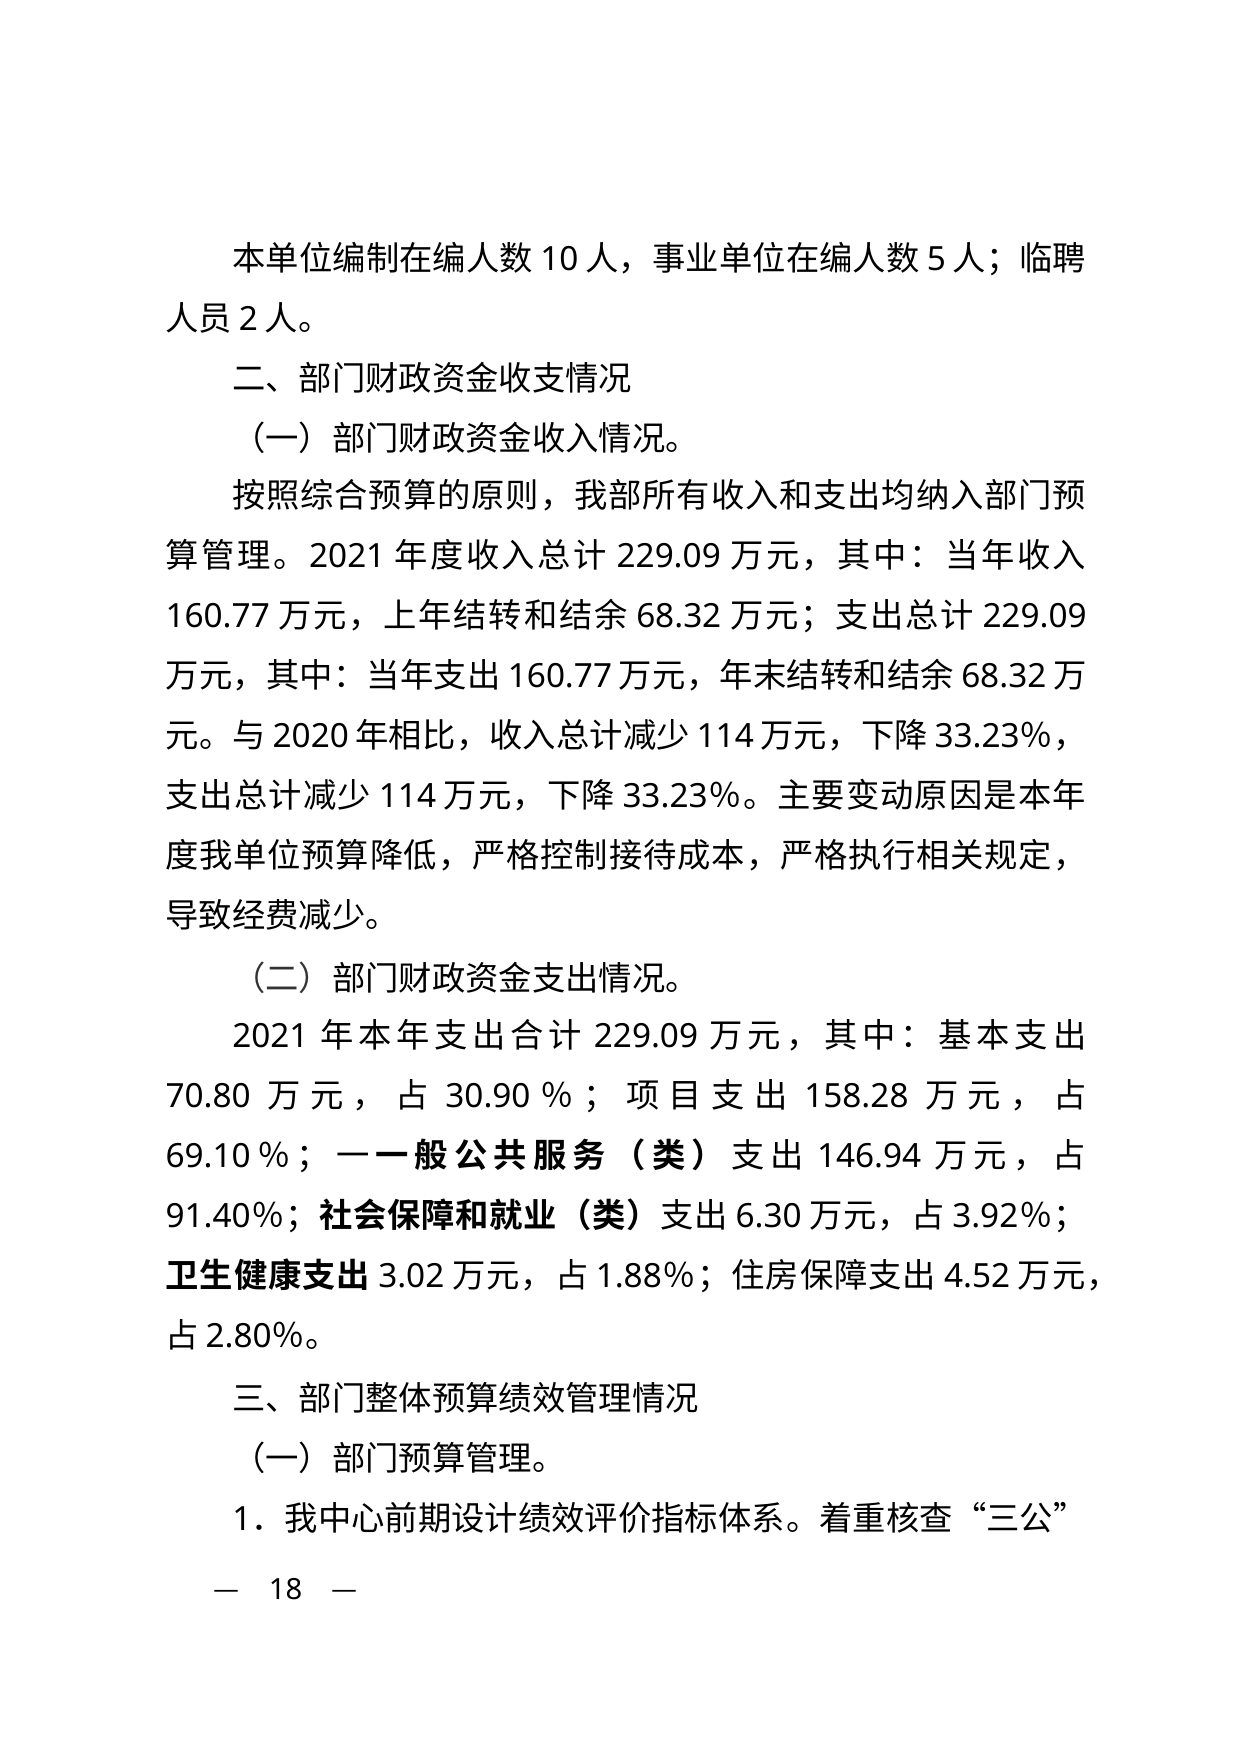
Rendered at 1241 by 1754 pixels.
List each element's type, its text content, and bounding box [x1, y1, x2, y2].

text （二）部门财政资金支出情况。 [165, 943, 1087, 1003]
text （一）部门财政资金收入情况。 [165, 403, 1087, 463]
text 2021年本年支出合计229.09万元，其中：基本支出70.80万元，占30.90％；项目支出158.28万元，占69.10％；一一般公共服务（类）支出146.94万元，占91.40％；社会保障和就业（类）支出6.30万元，占3.92％；卫生健康支出3.02万元，占1.88％；住房保障支出4.52万元，占2.80％。 [165, 1003, 1087, 1363]
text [165, 1483, 1087, 1543]
text （一）部门预算管理。 [165, 1423, 1087, 1483]
text 二、部门财政资金收支情况 [165, 343, 1087, 403]
text 按照综合预算的原则，我部所有收入和支出均纳入部门预算管理。2021年度收入总计229.09万元，其中：当年收入160.77万元，上年结转和结余68.32万元；支出总计229.09万元，其中：当年支出160.77万元，年末结转和结余68.32万元。与2020年相比，收入总计减少114万元，下降33.23％，支出总计减少114万元，下降33.23％。主要变动原因是本年度我单位预算降低，严格控制接待成本，严格执行相关规定，导致经费减少。 [165, 463, 1087, 943]
text 本单位编制在编人数10人，事业单位在编人数5人；临聘人员2人。 [165, 223, 1087, 343]
text 三、部门整体预算绩效管理情况 [165, 1363, 1087, 1423]
